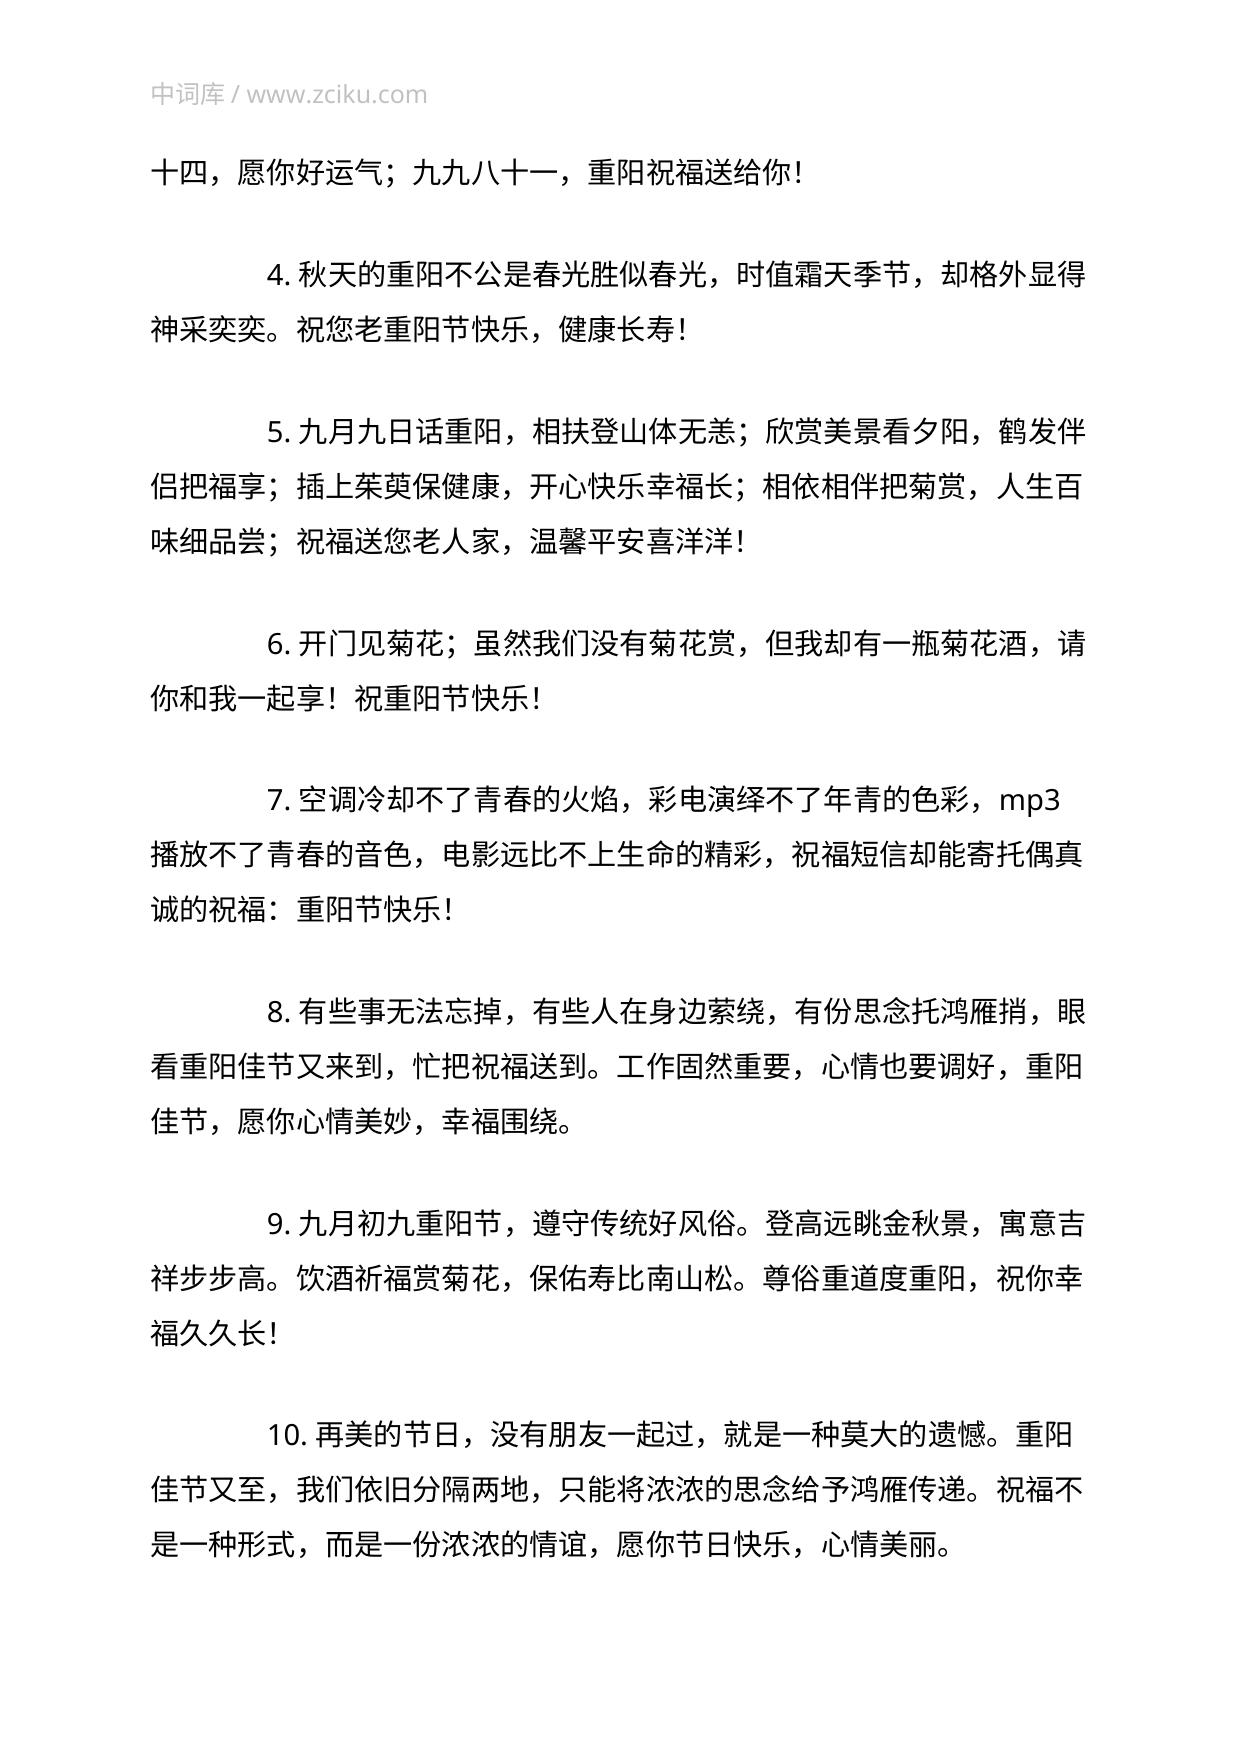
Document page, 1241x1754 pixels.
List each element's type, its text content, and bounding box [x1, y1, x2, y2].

text 10. 再美的节日，没有朋友一起过，就是一种莫大的遗憾。重阳佳节又至，我们依旧分隔两地，只能将浓浓的思念给予鸿雁传递。祝福不是一种形式，而是一份浓浓的情谊，愿你节日快乐，心情美丽。 [150, 1412, 1090, 1564]
text 9. 九月初九重阳节，遵守传统好风俗。登高远眺金秋景，寓意吉祥步步高。饮酒祈福赏菊花，保佑寿比南山松。尊俗重道度重阳，祝你幸福久久长！ [150, 1200, 1090, 1352]
text 8. 有些事无法忘掉，有些人在身边萦绕，有份思念托鸿雁捎，眼看重阳佳节又来到，忙把祝福送到。工作固然重要，心情也要调好，重阳佳节，愿你心情美妙，幸福围绕。 [150, 989, 1090, 1141]
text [150, 150, 1090, 192]
text 7. 空调冷却不了青春的火焰，彩电演绎不了年青的色彩，mp3播放不了青春的音色，电影远比不上生命的精彩，祝福短信却能寄托偶真诚的祝福：重阳节快乐！ [150, 777, 1090, 929]
text 4. 秋天的重阳不公是春光胜似春光，时值霜天季节，却格外显得神采奕奕。祝您老重阳节快乐，健康长寿！ [150, 252, 1090, 349]
text 6. 开门见菊花；虽然我们没有菊花赏，但我却有一瓶菊花酒，请你和我一起享！祝重阳节快乐！ [150, 620, 1090, 717]
text 5. 九月九日话重阳，相扶登山体无恙；欣赏美景看夕阳，鹤发伴侣把福享；插上茱萸保健康，开心快乐幸福长；相依相伴把菊赏，人生百味细品尝；祝福送您老人家，温馨平安喜洋洋！ [150, 408, 1090, 561]
